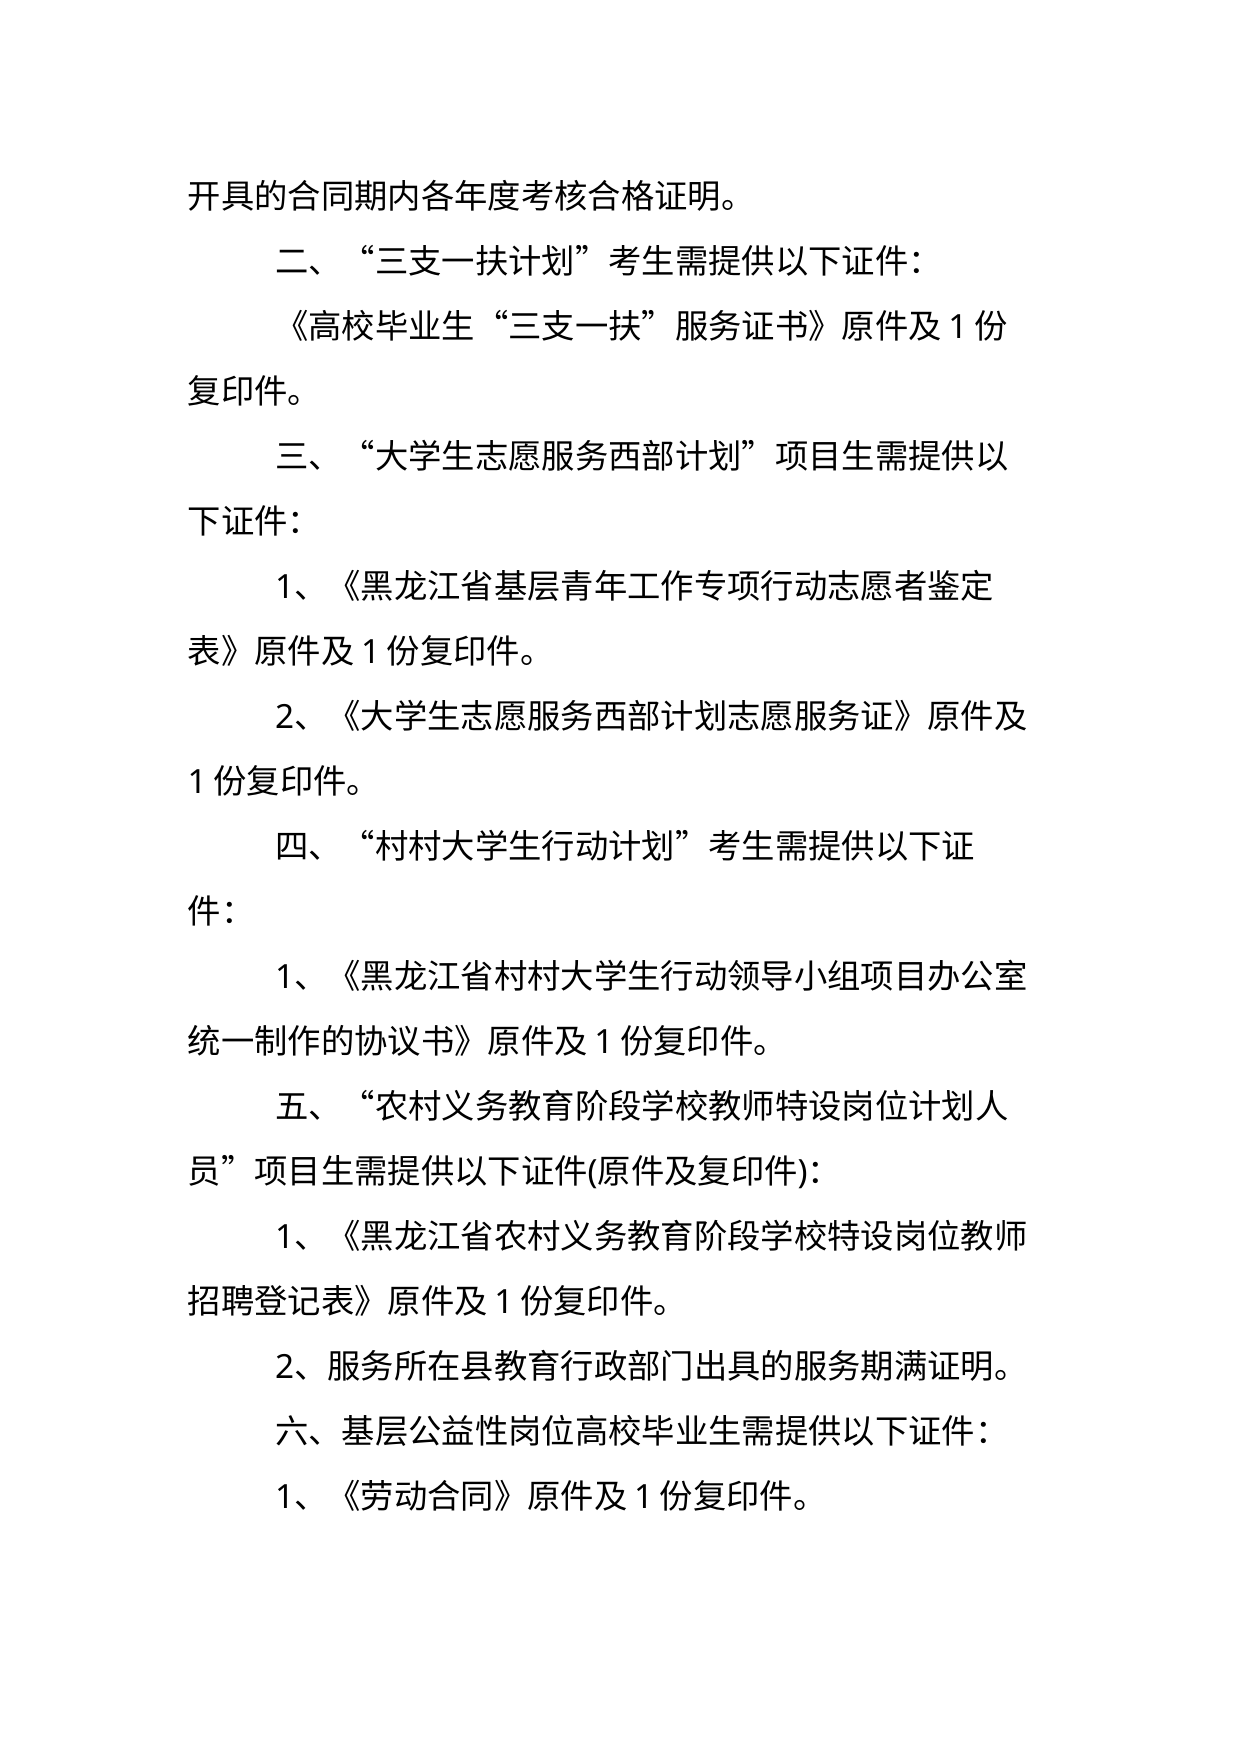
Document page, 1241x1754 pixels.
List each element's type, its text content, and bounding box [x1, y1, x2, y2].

text 2、服务所在县教育行政部门出具的服务期满证明。 [187, 1332, 1037, 1397]
text 《高校毕业生“三支一扶”服务证书》原件及1份复印件。 [187, 292, 1037, 422]
list 二、“三支一扶计划”考生需提供以下证件： [187, 227, 1037, 292]
text 1、《黑龙江省基层青年工作专项行动志愿者鉴定表》原件及1份复印件。 [187, 552, 1037, 682]
text 1、《劳动合同》原件及1份复印件。 [187, 1462, 1037, 1527]
text 三、“大学生志愿服务西部计划”项目生需提供以下证件： [187, 422, 1037, 552]
text 六、基层公益性岗位高校毕业生需提供以下证件： [187, 1397, 1037, 1462]
text 2、《大学生志愿服务西部计划志愿服务证》原件及1份复印件。 [187, 682, 1037, 812]
text 1、《黑龙江省村村大学生行动领导小组项目办公室统一制作的协议书》原件及1份复印件。 [187, 942, 1037, 1072]
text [187, 162, 1053, 227]
text 1、《黑龙江省农村义务教育阶段学校特设岗位教师招聘登记表》原件及1份复印件。 [187, 1202, 1037, 1332]
text 五、“农村义务教育阶段学校教师特设岗位计划人员”项目生需提供以下证件(原件及复印件)： [187, 1072, 1037, 1202]
text 四、“村村大学生行动计划”考生需提供以下证件： [187, 812, 1037, 942]
